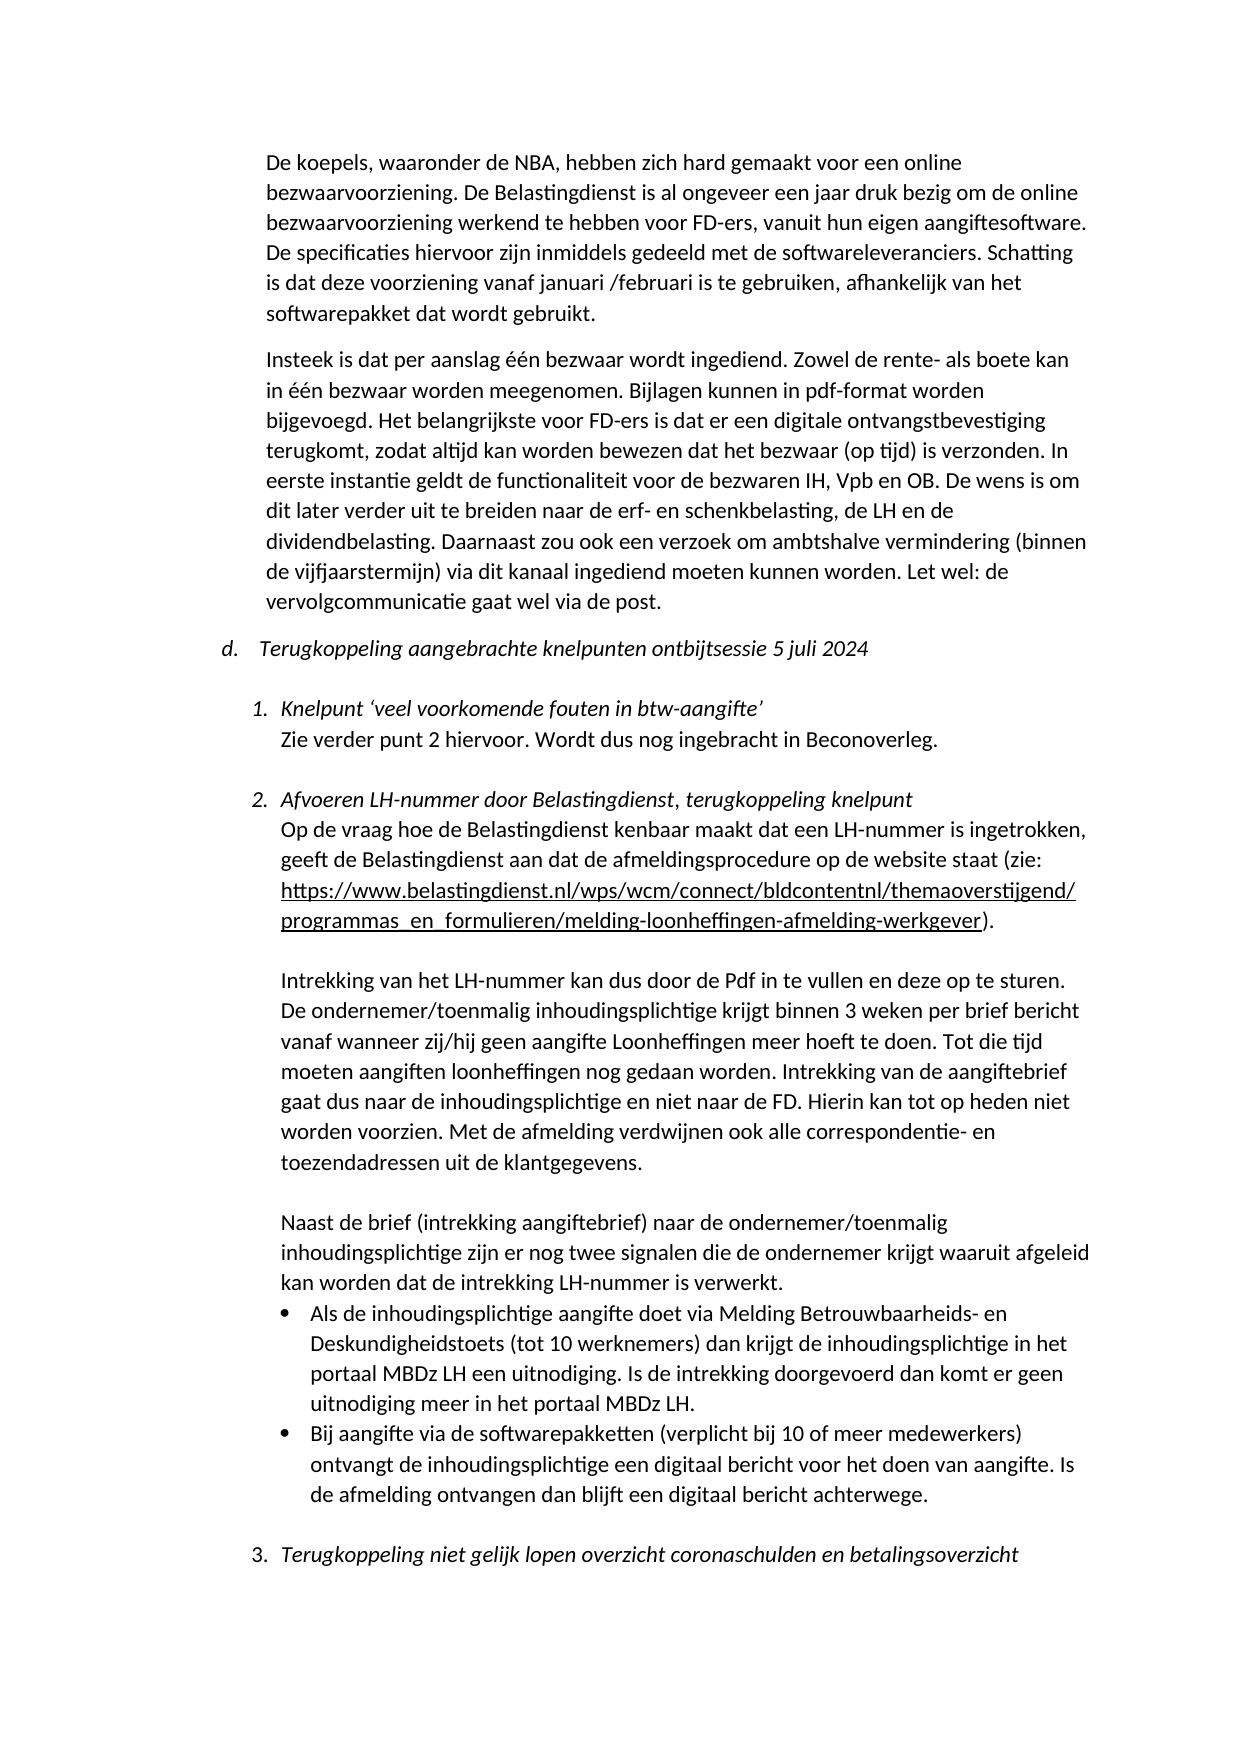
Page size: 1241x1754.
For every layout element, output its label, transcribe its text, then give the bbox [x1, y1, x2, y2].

list Als de inhoudingsplichtige aangifte doet via Melding Betrouwbaarheids- en Deskundigheidstoets (tot 10 werknemers) dan krijgt de inhoudingsplichtige in het portaal MBDz LH een uitnodiging. Is de intrekking doorgevoerd dan komt er geen uitnodiging meer in het portaal MBDz LH. [281, 1299, 1093, 1417]
list Intrekking van het LH-nummer kan dus door de Pdf in te vullen en deze op te sturen. De ondernemer/toenmalig inhoudingsplichtige krijgt binnen 3 weken per brief bericht vanaf wanneer zij/hij geen aangifte Loonheffingen meer hoeft te doen. Tot die tijd moeten aangiften loonheffingen nog gedaan worden. Intrekking van de aangiftebrief gaat dus naar de inhoudingsplichtige en niet naar de FD. Hierin kan tot op heden niet worden voorzien. Met de afmelding verdwijnen ook alle correspondentie- en toezendadressen uit de klantgegevens. Naast de brief (intrekking aangiftebrief) naar de ondernemer/toenmalig inhoudingsplichtige zijn er nog twee signalen die de ondernemer krijgt waaruit afgeleid kan worden dat de intrekking LH-nummer is verwerkt. [281, 936, 1093, 1296]
list Terugkoppeling niet gelijk lopen overzicht coronaschulden en betalingsoverzicht [251, 1540, 1093, 1568]
text De koepels, waaronder de NBA, hebben zich hard gemaakt voor een online bezwaarvoorziening. De Belastingdienst is al ongeveer een jaar druk bezig om de online bezwaarvoorziening werkend te hebben voor FD-ers, vanuit hun eigen aangiftesoftware. De specificaties hiervoor zijn inmiddels gedeeld met de softwareleveranciers. Schatting is dat deze voorziening vanaf januari /februari is te gebruiken, afhankelijk van het softwarepakket dat wordt gebruikt. [266, 148, 1093, 327]
list Knelpunt ‘veel voorkomende fouten in btw-aangifte’ Zie verder punt 2 hiervoor. Wordt dus nog ingebracht in Beconoverleg. [251, 694, 1093, 783]
text Insteek is dat per aanslag één bezwaar wordt ingediend. Zowel de rente- als boete kan in één bezwaar worden meegenomen. Bijlagen kunnen in pdf-format worden bijgevoegd. Het belangrijkste voor FD-ers is dat er een digitale ontvangstbevestiging terugkomt, zodat altijd kan worden bewezen dat het bezwaar (op tijd) is verzonden. In eerste instantie geldt de functionaliteit voor de bezwaren IH, Vpb en OB. De wens is om dit later verder uit te breiden naar de erf- en schenkbelasting, de LH en de dividendbelasting. Daarnaast zou ook een verzoek om ambtshalve vermindering (binnen de vijfjaarstermijn) via dit kanaal ingediend moeten kunnen worden. Let wel: de vervolgcommunicatie gaat wel via de post. [266, 346, 1093, 615]
list Afvoeren LH-nummer door Belastingdienst, terugkoppeling knelpunt Op de vraag hoe de Belastingdienst kenbaar maakt dat een LH-nummer is ingetrokken, geeft de Belastingdienst aan dat de afmeldingsprocedure op de website staat (zie: https://www.belastingdienst.nl/wps/wcm/connect/bldcontentnl/themaoverstijgend/programmas_en_formulieren/melding-loonheffingen-afmelding-werkgever). [251, 785, 1093, 934]
list Terugkoppeling aangebrachte knelpunten ontbijtsessie 5 juli 2024 [221, 634, 1093, 692]
list Bij aangifte via de softwarepakketten (verplicht bij 10 of meer medewerkers) ontvangt de inhoudingsplichtige een digitaal bericht voor het doen van aangifte. Is de afmelding ontvangen dan blijft een digitaal bericht achterwege. [281, 1419, 1093, 1508]
